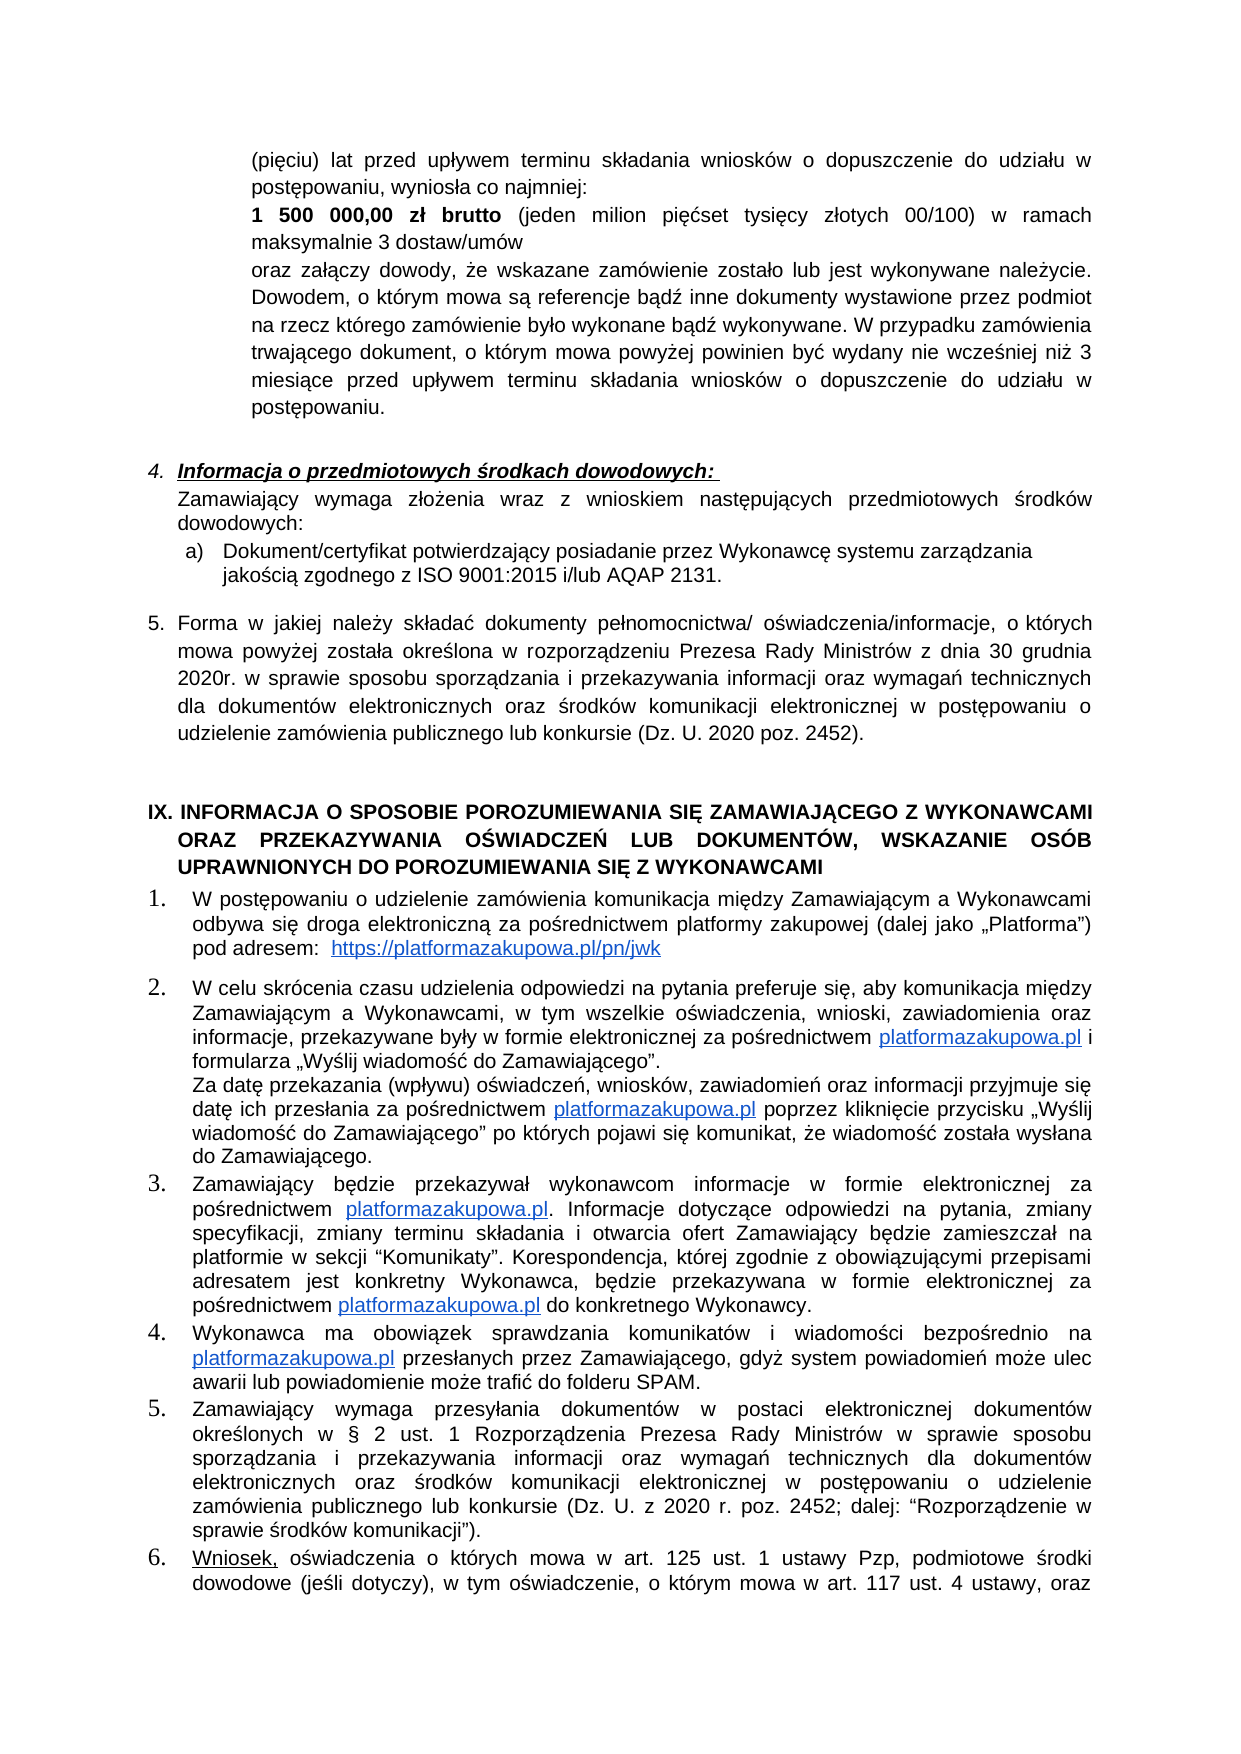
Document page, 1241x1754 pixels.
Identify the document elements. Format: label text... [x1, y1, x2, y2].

list Forma w jakiej należy składać dokumenty pełnomocnictwa/ oświadczenia/informacje, o których mowa powyżej została określona w rozporządzeniu Prezesa Rady Ministrów z dnia 30 grudnia 2020r. w sprawie sposobu sporządzania i przekazywania informacji oraz wymagań technicznych dla dokumentów elektronicznych oraz środków komunikacji elektronicznej w postępowaniu o udzielenie zamówienia publicznego lub konkursie (Dz. U. 2020 poz. 2452). [148, 611, 1093, 745]
list Informacja o przedmiotowych środkach dowodowych: [148, 459, 1093, 483]
text IX. INFORMACJA O SPOSOBIE POROZUMIEWANIA SIĘ ZAMAWIAJĄCEGO Z WYKONAWCAMI ORAZ PRZEKAZYWANIA OŚWIADCZEŃ LUB DOKUMENTÓW, WSKAZANIE OSÓB UPRAWNIONYCH DO POROZUMIEWANIA SIĘ Z WYKONAWCAMI [148, 800, 1093, 879]
text 1 500 000,00 zł brutto (jeden milion pięćset tysięcy złotych 00/100) w ramach maksymalnie 3 dostaw/umów [251, 203, 1093, 254]
list Dokument/certyfikat potwierdzający posiadanie przez Wykonawcę systemu zarządzania jakością zgodnego z ISO 9001:2015 i/lub AQAP 2131. [185, 539, 1093, 587]
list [148, 1542, 1093, 1595]
list W celu skrócenia czasu udzielenia odpowiedzi na pytania preferuje się, aby komunikacja między Zamawiającym a Wykonawcami, w tym wszelkie oświadczenia, wnioski, zawiadomienia oraz informacje, przekazywane były w formie elektronicznej za pośrednictwem platformazakupowa.pl i formularza „Wyślij wiadomość do Zamawiającego”. [148, 972, 1093, 1072]
text Za datę przekazania (wpływu) oświadczeń, wniosków, zawiadomień oraz informacji przyjmuje się datę ich przesłania za pośrednictwem platformazakupowa.pl poprzez kliknięcie przycisku „Wyślij wiadomość do Zamawiającego” po których pojawi się komunikat, że wiadomość została wysłana do Zamawiającego. [192, 1072, 1093, 1168]
list Wykonawca ma obowiązek sprawdzania komunikatów i wiadomości bezpośrednio na platformazakupowa.pl przesłanych przez Zamawiającego, gdyż system powiadomień może ulec awarii lub powiadomienie może trafić do folderu SPAM. [148, 1317, 1093, 1393]
text Zamawiający wymaga złożenia wraz z wnioskiem następujących przedmiotowych środków dowodowych: [177, 487, 1093, 535]
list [207, 148, 1093, 199]
list Zamawiający będzie przekazywał wykonawcom informacje w formie elektronicznej za pośrednictwem platformazakupowa.pl. Informacje dotyczące odpowiedzi na pytania, zmiany specyfikacji, zmiany terminu składania i otwarcia ofert Zamawiający będzie zamieszczał na platformie w sekcji “Komunikaty”. Korespondencja, której zgodnie z obowiązującymi przepisami adresatem jest konkretny Wykonawca, będzie przekazywana w formie elektronicznej za pośrednictwem platformazakupowa.pl do konkretnego Wykonawcy. [148, 1168, 1093, 1317]
list W postępowaniu o udzielenie zamówienia komunikacja między Zamawiającym a Wykonawcami odbywa się droga elektroniczną za pośrednictwem platformy zakupowej (dalej jako „Platforma”) pod adresem: https://platformazakupowa.pl/pn/jwk [148, 883, 1093, 959]
text oraz załączy dowody, że wskazane zamówienie zostało lub jest wykonywane należycie. Dowodem, o którym mowa są referencje bądź inne dokumenty wystawione przez podmiot na rzecz którego zamówienie było wykonane bądź wykonywane. W przypadku zamówienia trwającego dokument, o którym mowa powyżej powinien być wydany nie wcześniej niż 3 miesiące przed upływem terminu składania wniosków o dopuszczenie do udziału w postępowaniu. [251, 258, 1093, 419]
list Zamawiający wymaga przesyłania dokumentów w postaci elektronicznej dokumentów określonych w § 2 ust. 1 Rozporządzenia Prezesa Rady Ministrów w sprawie sposobu sporządzania i przekazywania informacji oraz wymagań technicznych dla dokumentów elektronicznych oraz środków komunikacji elektronicznej w postępowaniu o udzielenie zamówienia publicznego lub konkursie (Dz. U. z 2020 r. poz. 2452; dalej: “Rozporządzenie w sprawie środków komunikacji”). [148, 1393, 1093, 1542]
